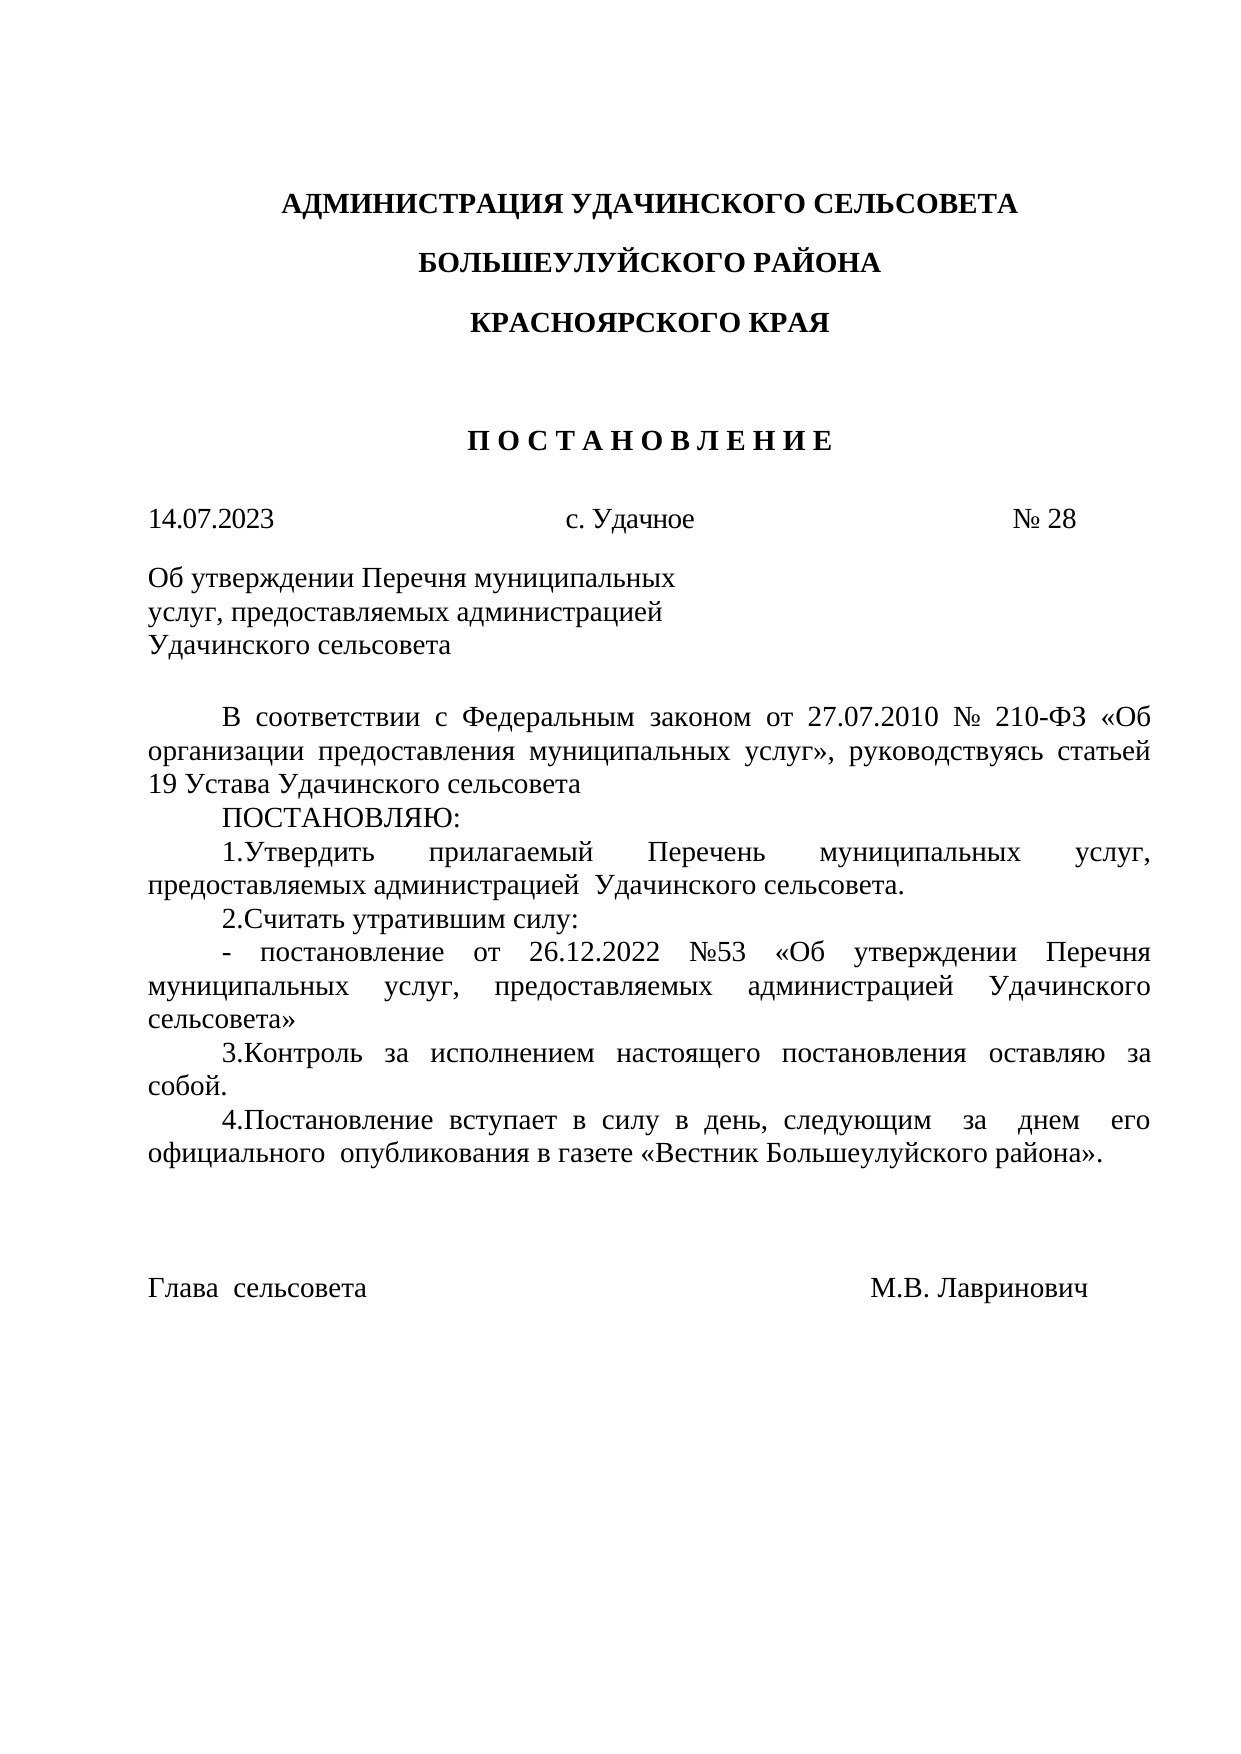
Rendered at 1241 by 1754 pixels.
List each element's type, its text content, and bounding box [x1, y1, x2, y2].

text 1.Утвердить прилагаемый Перечень муниципальных услуг, предоставляемых администрацией Удачинского сельсовета. [148, 834, 1152, 901]
text - постановление от 26.12.2022 №53 «Об утверждении Перечня муниципальных услуг, предоставляемых администрацией Удачинского сельсовета» [148, 934, 1152, 1035]
text 14.07.2023 с. Удачное № 28 [148, 501, 1152, 534]
text КРАСНОЯРСКОГО КРАЯ [148, 305, 1152, 338]
text 3.Контроль за исполнением настоящего постановления оставляю за собой. [148, 1035, 1152, 1102]
text В соответствии с Федеральным законом от 27.07.2010 № 210-ФЗ «Об организации предоставления муниципальных услуг», руководствуясь статьей 19 Устава Удачинского сельсовета [148, 699, 1152, 800]
text П О С Т А Н О В Л Е Н И Е [148, 423, 1152, 457]
text БОЛЬШЕУЛУЙСКОГО РАЙОНА [148, 245, 1152, 279]
text 2.Считать утратившим силу: [148, 901, 1152, 934]
table_header Об утверждении Перечня муниципальных услуг, предоставляемых администрацией Удачинского сельсовета [136, 560, 1167, 661]
text Глава сельсовета М.В. Лавринович [148, 1270, 1152, 1303]
text ПОСТАНОВЛЯЮ: [148, 800, 1152, 834]
text АДМИНИСТРАЦИЯ УДАЧИНСКОГО СЕЛЬСОВЕТА [148, 186, 1152, 219]
text 4.Постановление вступает в силу в день, следующим за днем его официального опубликования в газете «Вестник Большеулуйского района». [148, 1102, 1152, 1169]
